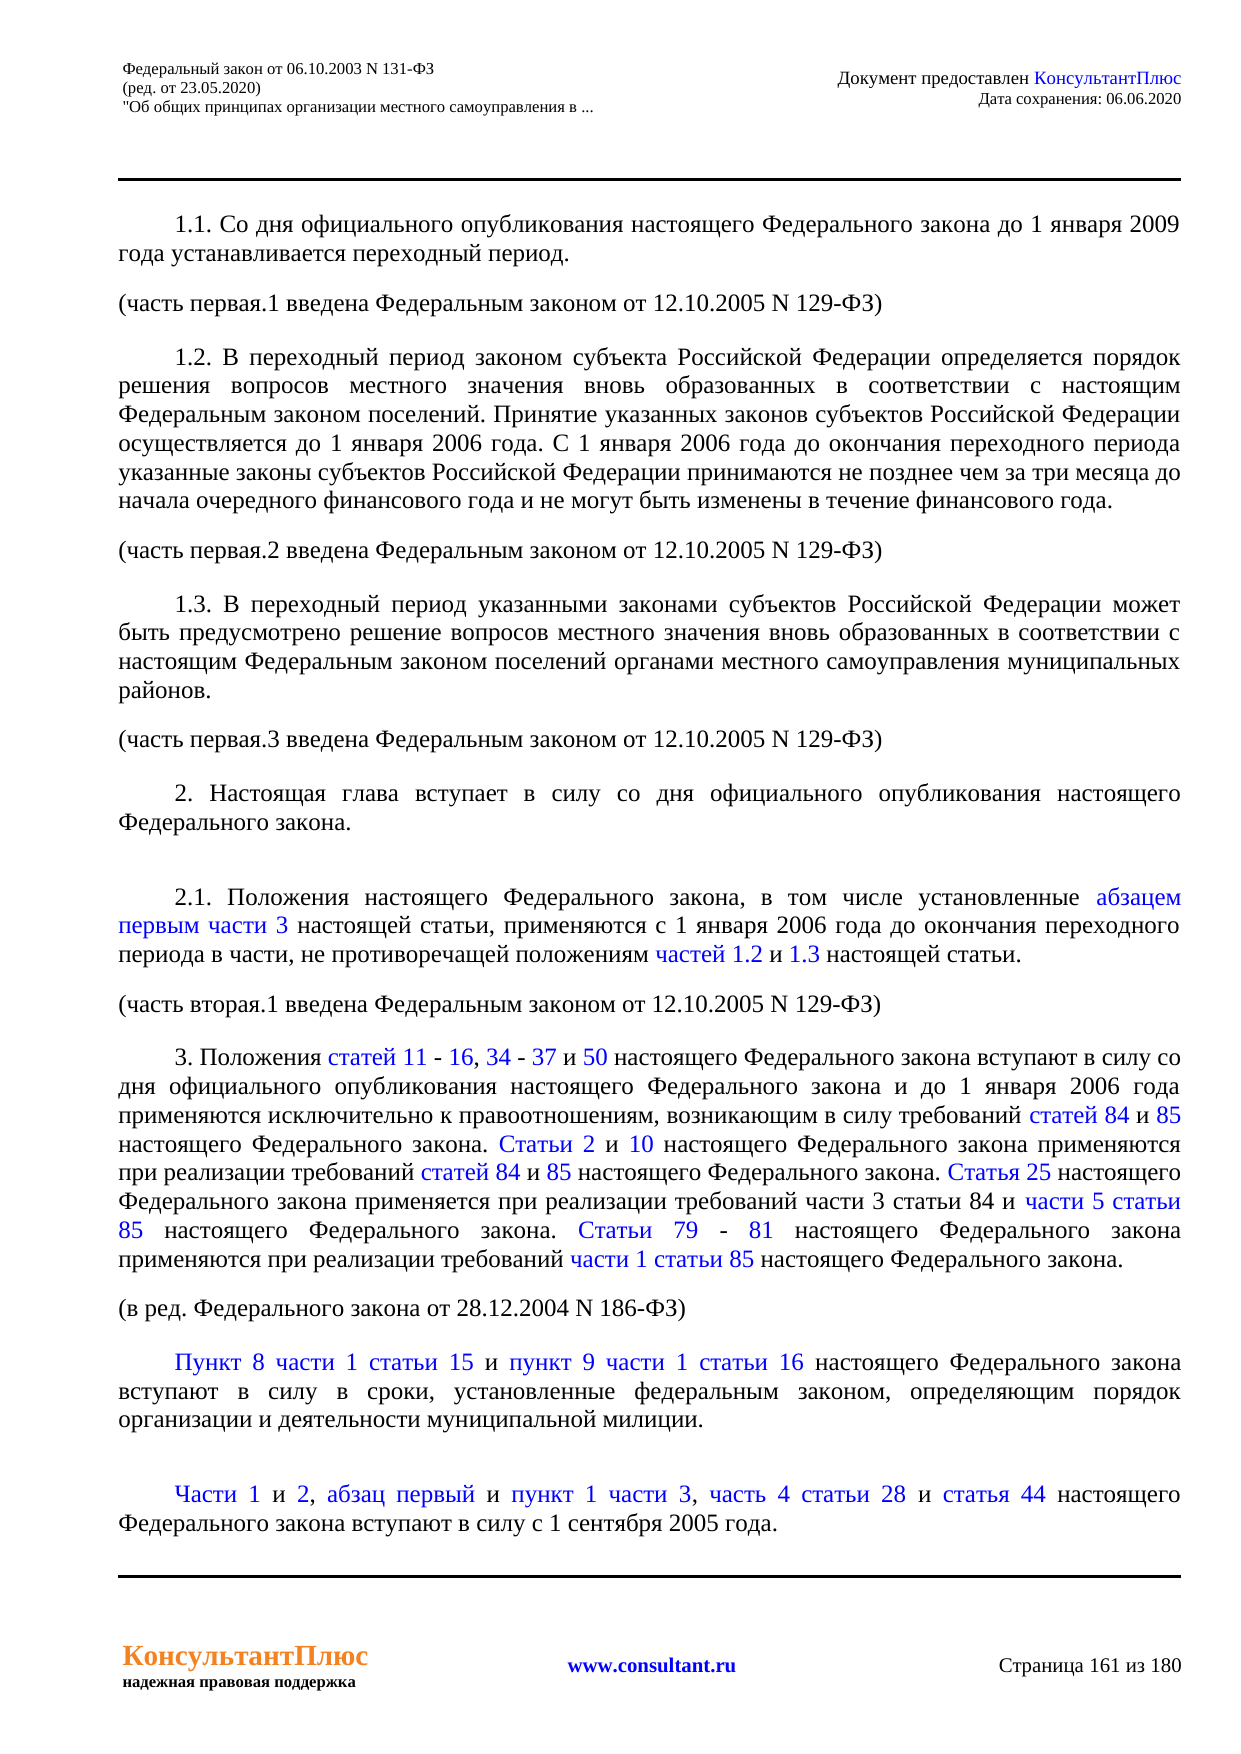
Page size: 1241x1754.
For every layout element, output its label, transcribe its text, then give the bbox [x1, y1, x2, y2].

text Пункт 8 части 1 статьи 15 и пункт 9 части 1 статьи 16 настоящего Федерального закона вступают в силу в сроки, установленные федеральным законом, определяющим порядок организации и деятельности муниципальной милиции. [118, 1347, 1181, 1433]
text (часть первая.2 введена Федеральным законом от 12.10.2005 N 129-ФЗ) [118, 535, 1181, 564]
text (часть первая.1 введена Федеральным законом от 12.10.2005 N 129-ФЗ) [118, 288, 1181, 317]
text 1.1. Со дня официального опубликования настоящего Федерального закона до 1 января 2009 года устанавливается переходный период. [118, 209, 1181, 267]
text Части 1 и 2, абзац первый и пункт 1 части 3, часть 4 статьи 28 и статья 44 настоящего Федерального закона вступают в силу с 1 сентября 2005 года. [118, 1479, 1181, 1537]
text 2. Настоящая глава вступает в силу со дня официального опубликования настоящего Федерального закона. [118, 778, 1181, 836]
text 2.1. Положения настоящего Федерального закона, в том числе установленные абзацем первым части 3 настоящей статьи, применяются с 1 января 2006 года до окончания переходного периода в части, не противоречащей положениям частей 1.2 и 1.3 настоящей статьи. [118, 882, 1181, 968]
text (часть вторая.1 введена Федеральным законом от 12.10.2005 N 129-ФЗ) [118, 989, 1181, 1017]
text (в ред. Федерального закона от 28.12.2004 N 186-ФЗ) [118, 1293, 1181, 1322]
text 3. Положения статей 11 - 16, 34 - 37 и 50 настоящего Федерального закона вступают в силу со дня официального опубликования настоящего Федерального закона и до 1 января 2006 года применяются исключительно к правоотношениям, возникающим в силу требований статей 84 и 85 настоящего Федерального закона. Статьи 2 и 10 настоящего Федерального закона применяются при реализации требований статей 84 и 85 настоящего Федерального закона. Статья 25 настоящего Федерального закона применяется при реализации требований части 3 статьи 84 и части 5 статьи 85 настоящего Федерального закона. Статьи 79 - 81 настоящего Федерального закона применяются при реализации требований части 1 статьи 85 настоящего Федерального закона. [118, 1042, 1181, 1272]
text 1.3. В переходный период указанными законами субъектов Российской Федерации может быть предусмотрено решение вопросов местного значения вновь образованных в соответствии с настоящим Федеральным законом поселений органами местного самоуправления муниципальных районов. [118, 589, 1181, 704]
text (часть первая.3 введена Федеральным законом от 12.10.2005 N 129-ФЗ) [118, 724, 1181, 753]
text 1.2. В переходный период законом субъекта Российской Федерации определяется порядок решения вопросов местного значения вновь образованных в соответствии с настоящим Федеральным законом поселений. Принятие указанных законов субъектов Российской Федерации осуществляется до 1 января 2006 года. С 1 января 2006 года до окончания переходного периода указанные законы субъектов Российской Федерации принимаются не позднее чем за три месяца до начала очередного финансового года и не могут быть изменены в течение финансового года. [118, 342, 1181, 514]
